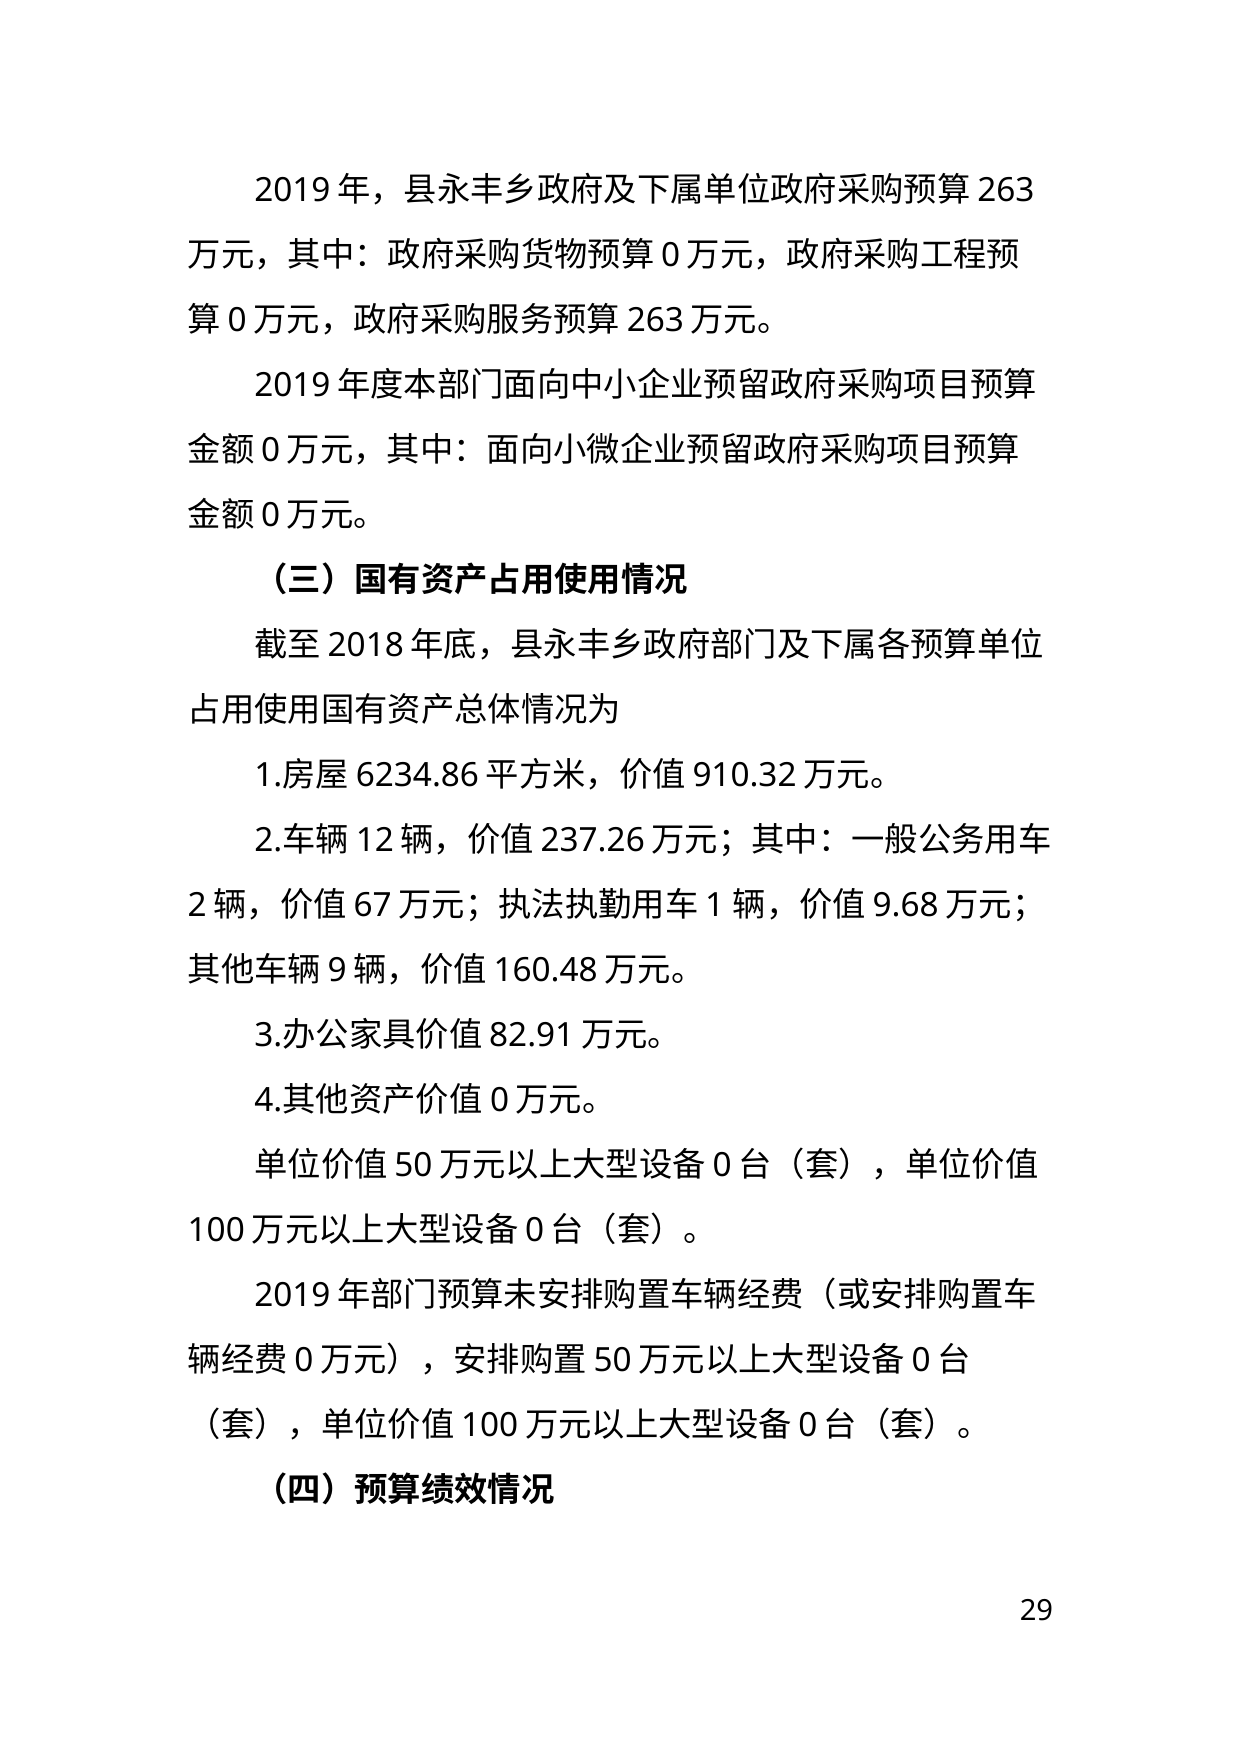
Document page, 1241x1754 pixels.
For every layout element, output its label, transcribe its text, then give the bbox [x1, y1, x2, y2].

text 2019年，县永丰乡政府及下属单位政府采购预算263万元，其中：政府采购货物预算0万元，政府采购工程预算0万元，政府采购服务预算263万元。 [187, 155, 1053, 350]
text 1.房屋6234.86平方米，价值910.32万元。 [187, 740, 1053, 805]
text 单位价值50万元以上大型设备0台（套），单位价值100万元以上大型设备0台（套）。 [187, 1130, 1053, 1260]
text 截至2018年底，县永丰乡政府部门及下属各预算单位占用使用国有资产总体情况为 [187, 610, 1053, 740]
text （三）国有资产占用使用情况 [187, 545, 1053, 610]
text 2019年部门预算未安排购置车辆经费（或安排购置车辆经费0万元），安排购置50万元以上大型设备0台（套），单位价值100万元以上大型设备0台（套）。 [187, 1260, 1053, 1455]
text 3.办公家具价值82.91万元。 [187, 1000, 1053, 1065]
text （四）预算绩效情况 [187, 1455, 1053, 1520]
text 2019年度本部门面向中小企业预留政府采购项目预算金额0万元，其中：面向小微企业预留政府采购项目预算金额0万元。 [187, 350, 1053, 545]
text 2.车辆12辆，价值237.26万元；其中：一般公务用车2辆，价值67万元；执法执勤用车1 辆，价值9.68万元；其他车辆9辆，价值160.48万元。 [187, 805, 1053, 1000]
text 4.其他资产价值 0万元。 [187, 1065, 1053, 1130]
